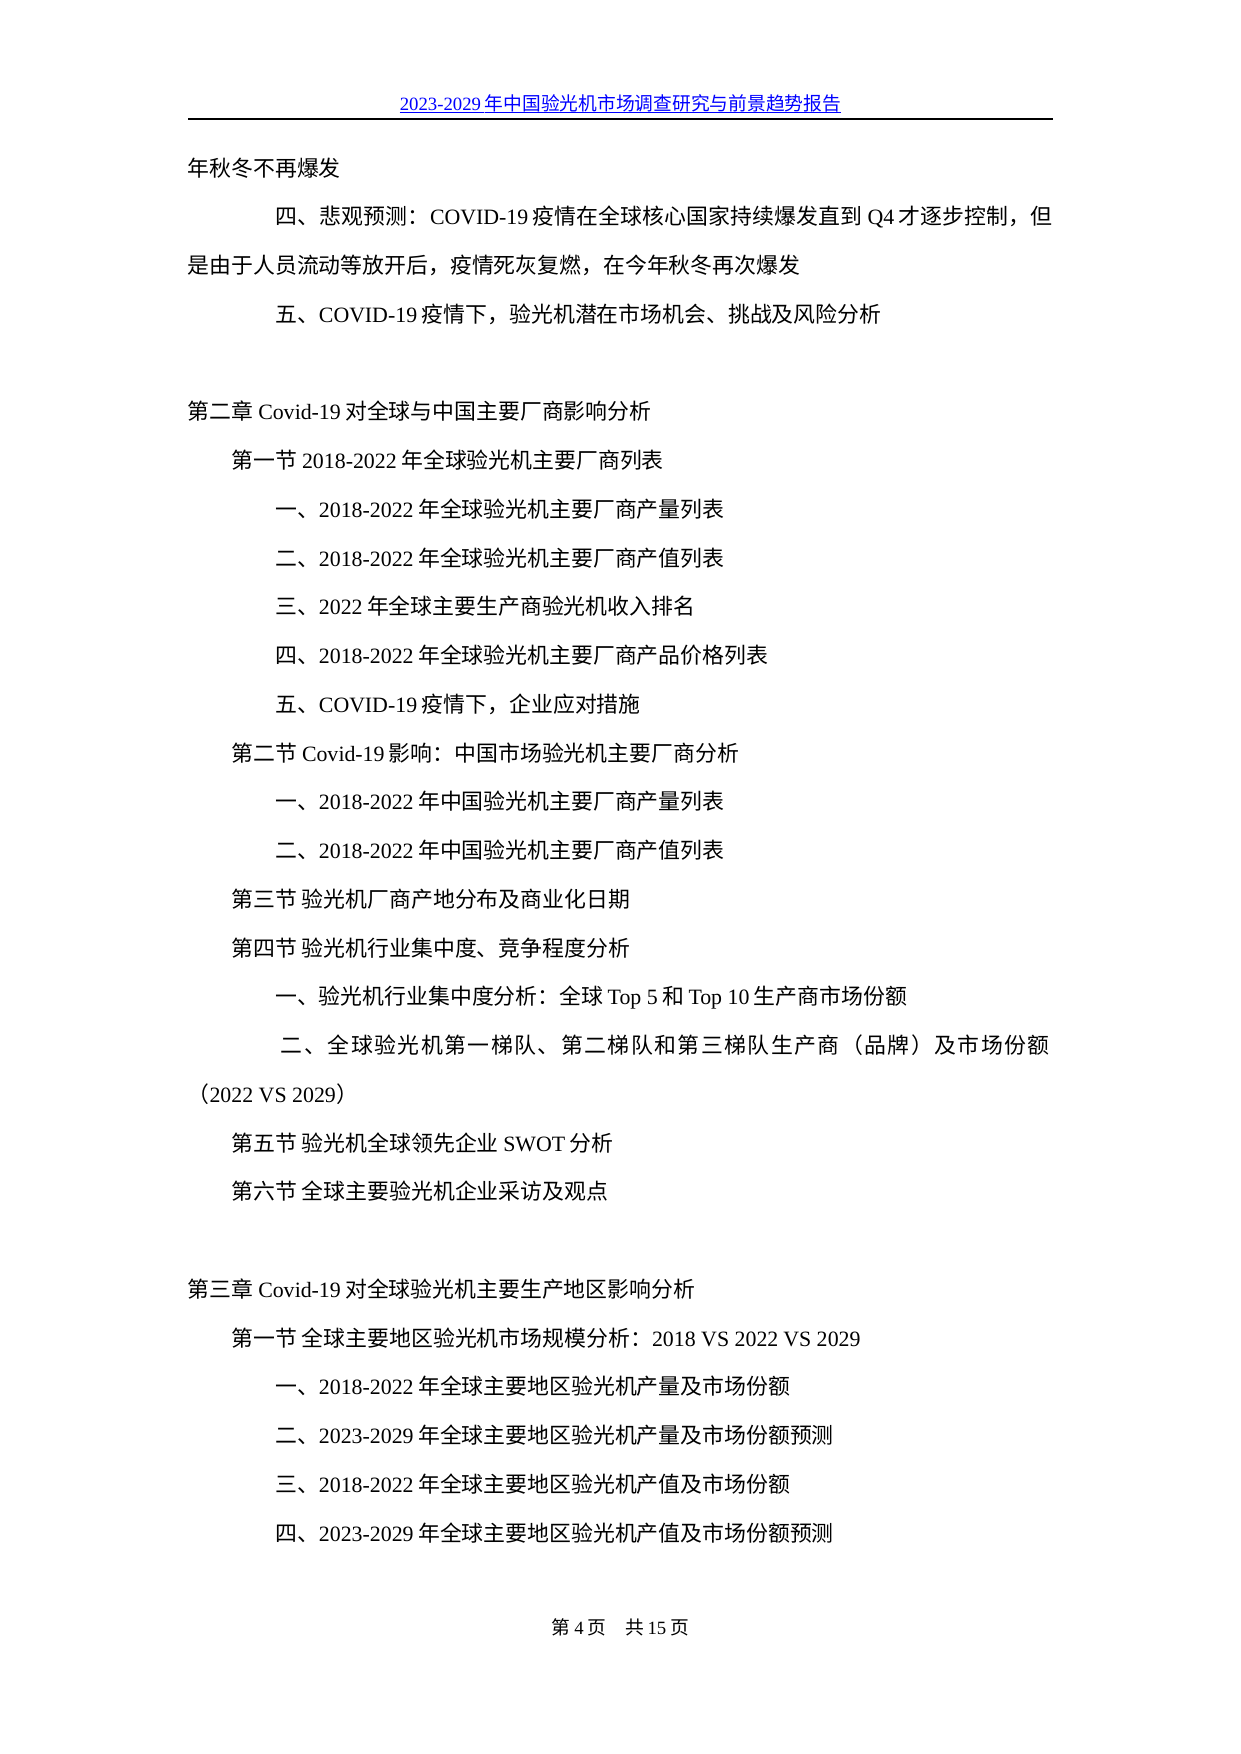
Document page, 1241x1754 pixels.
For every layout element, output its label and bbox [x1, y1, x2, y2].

text [187, 150, 1053, 1548]
